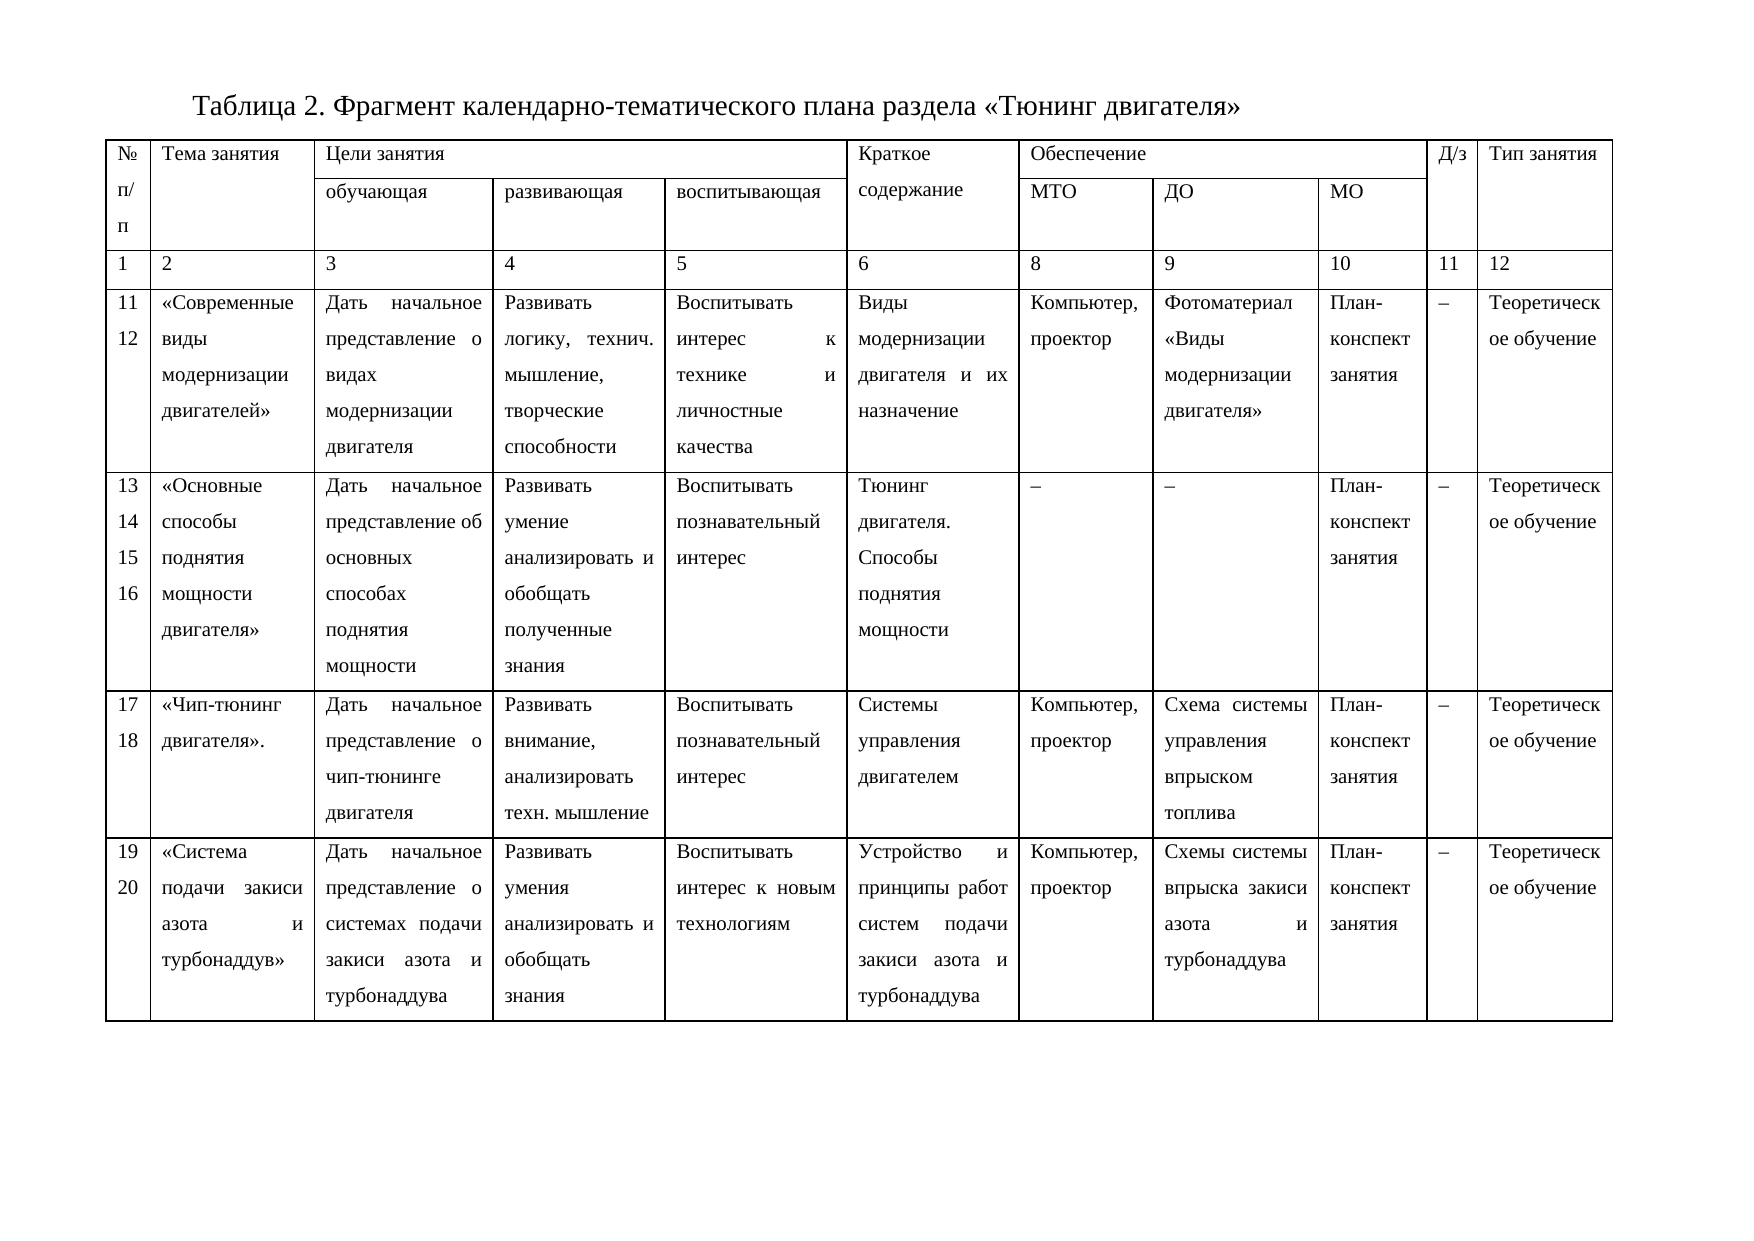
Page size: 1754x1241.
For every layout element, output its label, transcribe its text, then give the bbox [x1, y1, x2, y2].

table_cell – [1428, 839, 1477, 1020]
table_cell 11 [1428, 251, 1477, 288]
table_cell 8 [1020, 251, 1152, 288]
table_cell Дать начальное представление о системах подачи закиси азота и турбонаддува [315, 839, 492, 1020]
table_cell 4 [494, 251, 664, 288]
table_cell Схемы системы впрыска закиси азота и турбонаддува [1154, 839, 1318, 1020]
table_cell Развивать логику, технич. мышление, творческие способности [494, 290, 664, 471]
table_cell Компьютер, проектор [1020, 290, 1152, 471]
table_cell Теоретическое обучение [1478, 692, 1612, 837]
table_cell Развивать умение анализировать и обобщать полученные знания [494, 473, 664, 690]
table_cell ДО [1154, 179, 1318, 250]
table_cell Компьютер, проектор [1020, 692, 1152, 837]
table_cell 1 [107, 251, 150, 288]
table_cell Воспитывать познавательный интерес [666, 692, 846, 837]
table_header Тема занятия [151, 141, 314, 250]
table_cell План-конспект занятия [1319, 473, 1426, 690]
table_cell Развивать умения анализировать и обобщать знания [494, 839, 664, 1020]
table_cell «Современные виды модернизации двигателей» [151, 290, 314, 471]
table_cell Тюнинг двигателя. Способы поднятия мощности [848, 473, 1018, 690]
table_cell Воспитывать интерес к новым технологиям [666, 839, 846, 1020]
table_cell 11 12 [107, 290, 150, 471]
table_cell обучающая [315, 179, 492, 250]
table_cell 19 20 [107, 839, 150, 1020]
table_cell Виды модернизации двигателя и их назначение [848, 290, 1018, 471]
table_cell Системы управления двигателем [848, 692, 1018, 837]
table_cell Схема системы управления впрыском топлива [1154, 692, 1318, 837]
table_cell 2 [151, 251, 314, 288]
table_cell Развивать внимание, анализировать техн. мышление [494, 692, 664, 837]
table_cell План-конспект занятия [1319, 839, 1426, 1020]
table_cell Фотоматериал «Виды модернизации двигателя» [1154, 290, 1318, 471]
table_header Обеспечение [1020, 141, 1426, 178]
table_cell 9 [1154, 251, 1318, 288]
table_cell – [1154, 473, 1318, 690]
table_cell МО [1319, 179, 1426, 250]
table_cell План-конспект занятия [1319, 290, 1426, 471]
table_cell «Система подачи закиси азота и турбонаддув» [151, 839, 314, 1020]
table_cell Дать начальное представление о видах модернизации двигателя [315, 290, 492, 471]
table_cell – [1428, 692, 1477, 837]
table_cell План-конспект занятия [1319, 692, 1426, 837]
table_cell развивающая [494, 179, 664, 250]
table_cell Устройство и принципы работ систем подачи закиси азота и турбонаддува [848, 839, 1018, 1020]
table_header Цели занятия [315, 141, 846, 178]
table_header Д/з [1428, 141, 1477, 250]
table_cell Теоретическое обучение [1478, 839, 1612, 1020]
table_cell – [1020, 473, 1152, 690]
table_cell Воспитывать интерес к технике и личностные качества [666, 290, 846, 471]
table_cell 12 [1478, 251, 1612, 288]
table_header Тип занятия [1478, 141, 1612, 250]
table_cell Компьютер, проектор [1020, 839, 1152, 1020]
table_cell 13 14 15 16 [107, 473, 150, 690]
text Таблица 2. Фрагмент календарно-тематического плана раздела «Тюнинг двигателя» [118, 88, 1636, 122]
table_cell 10 [1319, 251, 1426, 288]
table_header № п/п [107, 141, 150, 250]
table_cell «Чип-тюнинг двигателя». [151, 692, 314, 837]
table_cell МТО [1020, 179, 1152, 250]
table_cell Теоретическое обучение [1478, 473, 1612, 690]
table_cell 6 [848, 251, 1018, 288]
table_cell Воспитывать познавательный интерес [666, 473, 846, 690]
table_cell – [1428, 473, 1477, 690]
table_cell воспитывающая [666, 179, 846, 250]
table_cell 3 [315, 251, 492, 288]
table_cell 5 [666, 251, 846, 288]
table_cell Теоретическое обучение [1478, 290, 1612, 471]
table_cell «Основные способы поднятия мощности двигателя» [151, 473, 314, 690]
table_cell Дать начальное представление об основных способах поднятия мощности [315, 473, 492, 690]
table_cell 17 18 [107, 692, 150, 837]
table_cell – [1428, 290, 1477, 471]
table_cell Дать начальное представление о чип-тюнинге двигателя [315, 692, 492, 837]
table_header Краткое содержание [848, 141, 1018, 250]
